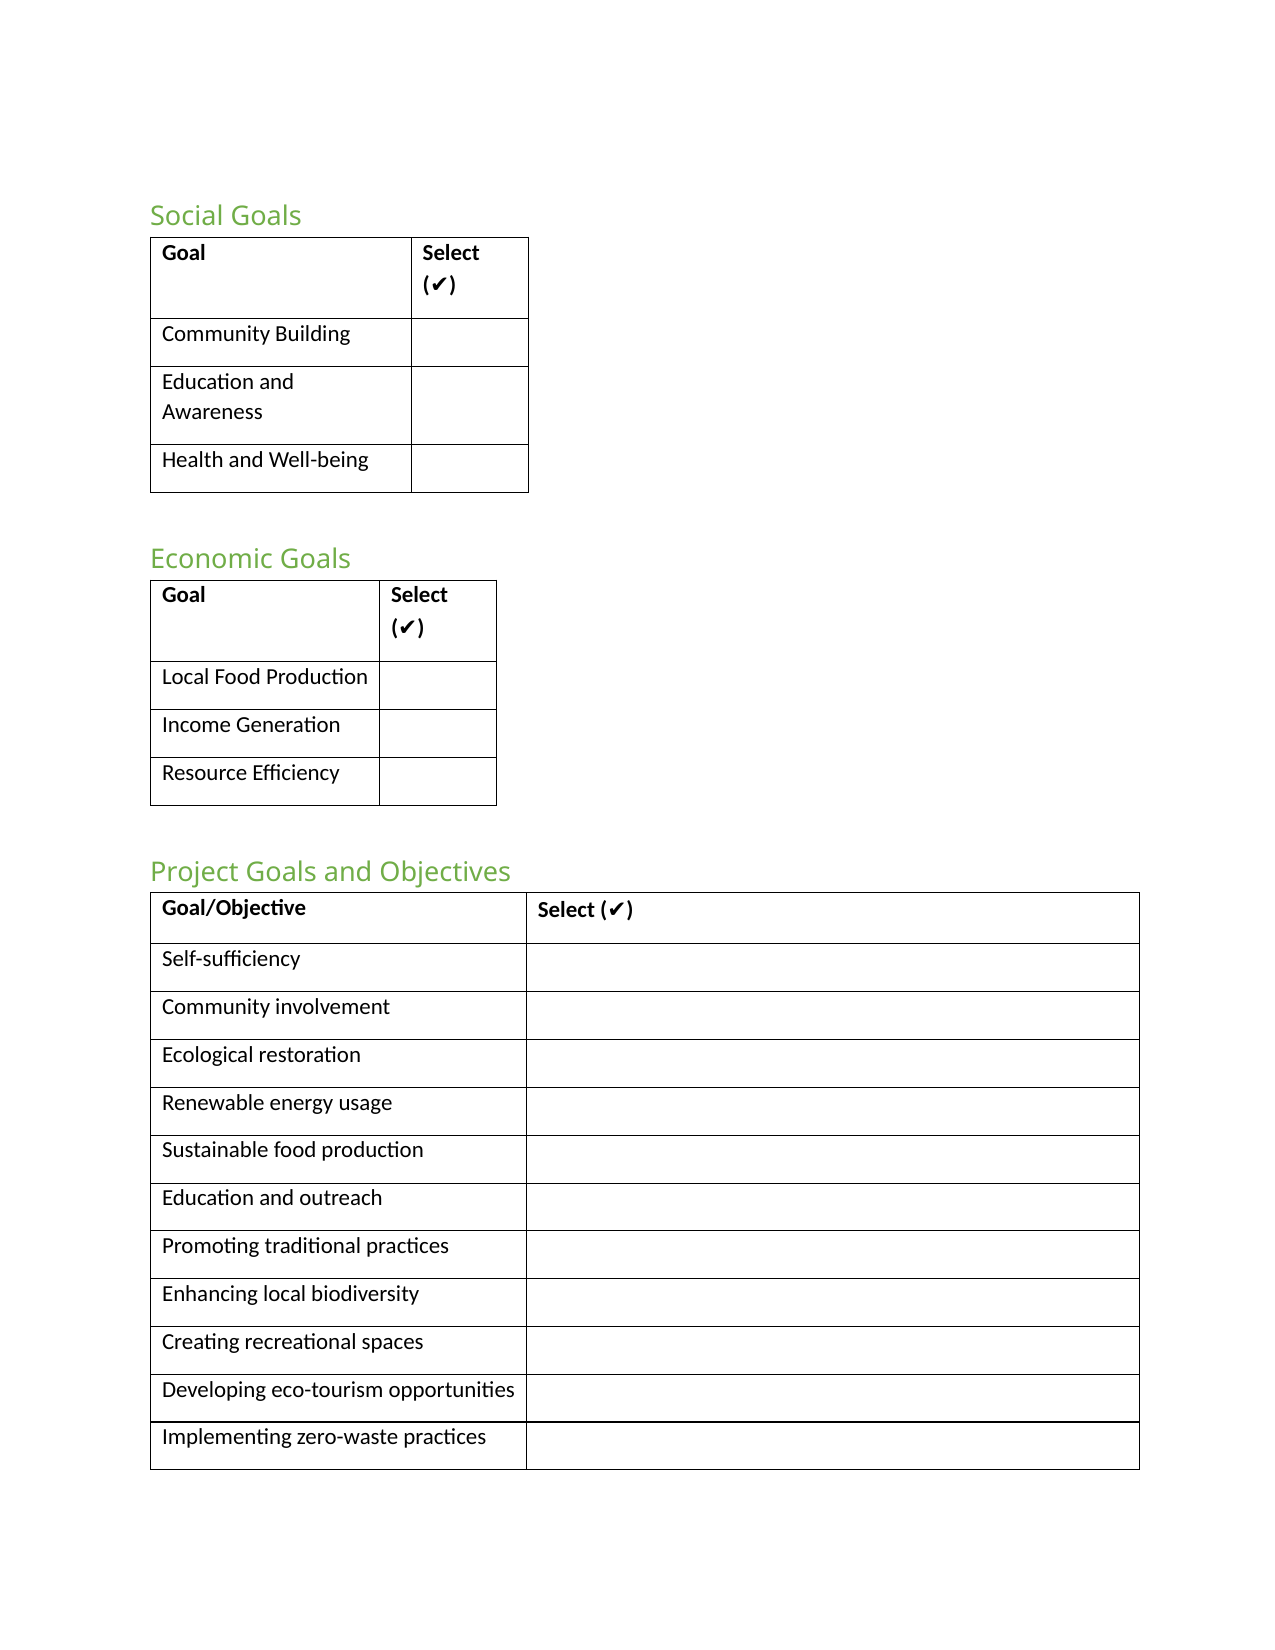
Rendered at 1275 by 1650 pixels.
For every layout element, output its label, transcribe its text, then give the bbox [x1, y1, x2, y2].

subtitle Economic Goals [150, 540, 1125, 577]
table_cell [527, 1327, 1139, 1374]
table_cell Community involvement [151, 992, 526, 1039]
table_cell [380, 758, 496, 804]
table_cell Education and Awareness [151, 367, 411, 444]
table_cell Ecological restoration [151, 1040, 526, 1087]
subtitle Social Goals [150, 197, 1125, 234]
table_header Select (✔) [412, 238, 528, 318]
table_cell Self-sufficiency [151, 944, 526, 991]
table_cell Enhancing local biodiversity [151, 1279, 526, 1326]
subtitle Project Goals and Objectives [150, 852, 1125, 889]
table_cell Renewable energy usage [151, 1088, 526, 1134]
table_cell Developing eco-tourism opportunities [151, 1375, 526, 1421]
table_cell Education and outreach [151, 1184, 526, 1230]
table_header Goal [151, 581, 379, 661]
table_cell Promoting traditional practices [151, 1231, 526, 1278]
table_cell [527, 992, 1139, 1039]
table_cell Local Food Production [151, 662, 379, 709]
table_cell Sustainable food production [151, 1136, 526, 1182]
table_header Goal/Objective [151, 893, 526, 943]
table_cell [527, 1136, 1139, 1182]
table_cell [380, 662, 496, 709]
table_cell [527, 1088, 1139, 1134]
table_cell [527, 1184, 1139, 1230]
table_cell Income Generation [151, 710, 379, 757]
table_cell [412, 367, 528, 444]
table_cell Creating recreational spaces [151, 1327, 526, 1374]
table_cell Implementing zero-waste practices [151, 1423, 526, 1469]
table_cell Community Building [151, 319, 411, 366]
table_header Select (✔) [380, 581, 496, 661]
table_header Select (✔) [527, 893, 1139, 943]
table_cell [412, 445, 528, 492]
table_cell [527, 1279, 1139, 1326]
table_cell Health and Well-being [151, 445, 411, 492]
table_cell Resource Efficiency [151, 758, 379, 804]
table_cell [527, 1231, 1139, 1278]
table_cell [412, 319, 528, 366]
table_cell [527, 1423, 1139, 1469]
table_header Goal [151, 238, 411, 318]
table_cell [380, 710, 496, 757]
table_cell [527, 1375, 1139, 1421]
table_cell [527, 1040, 1139, 1087]
table_cell [527, 944, 1139, 991]
